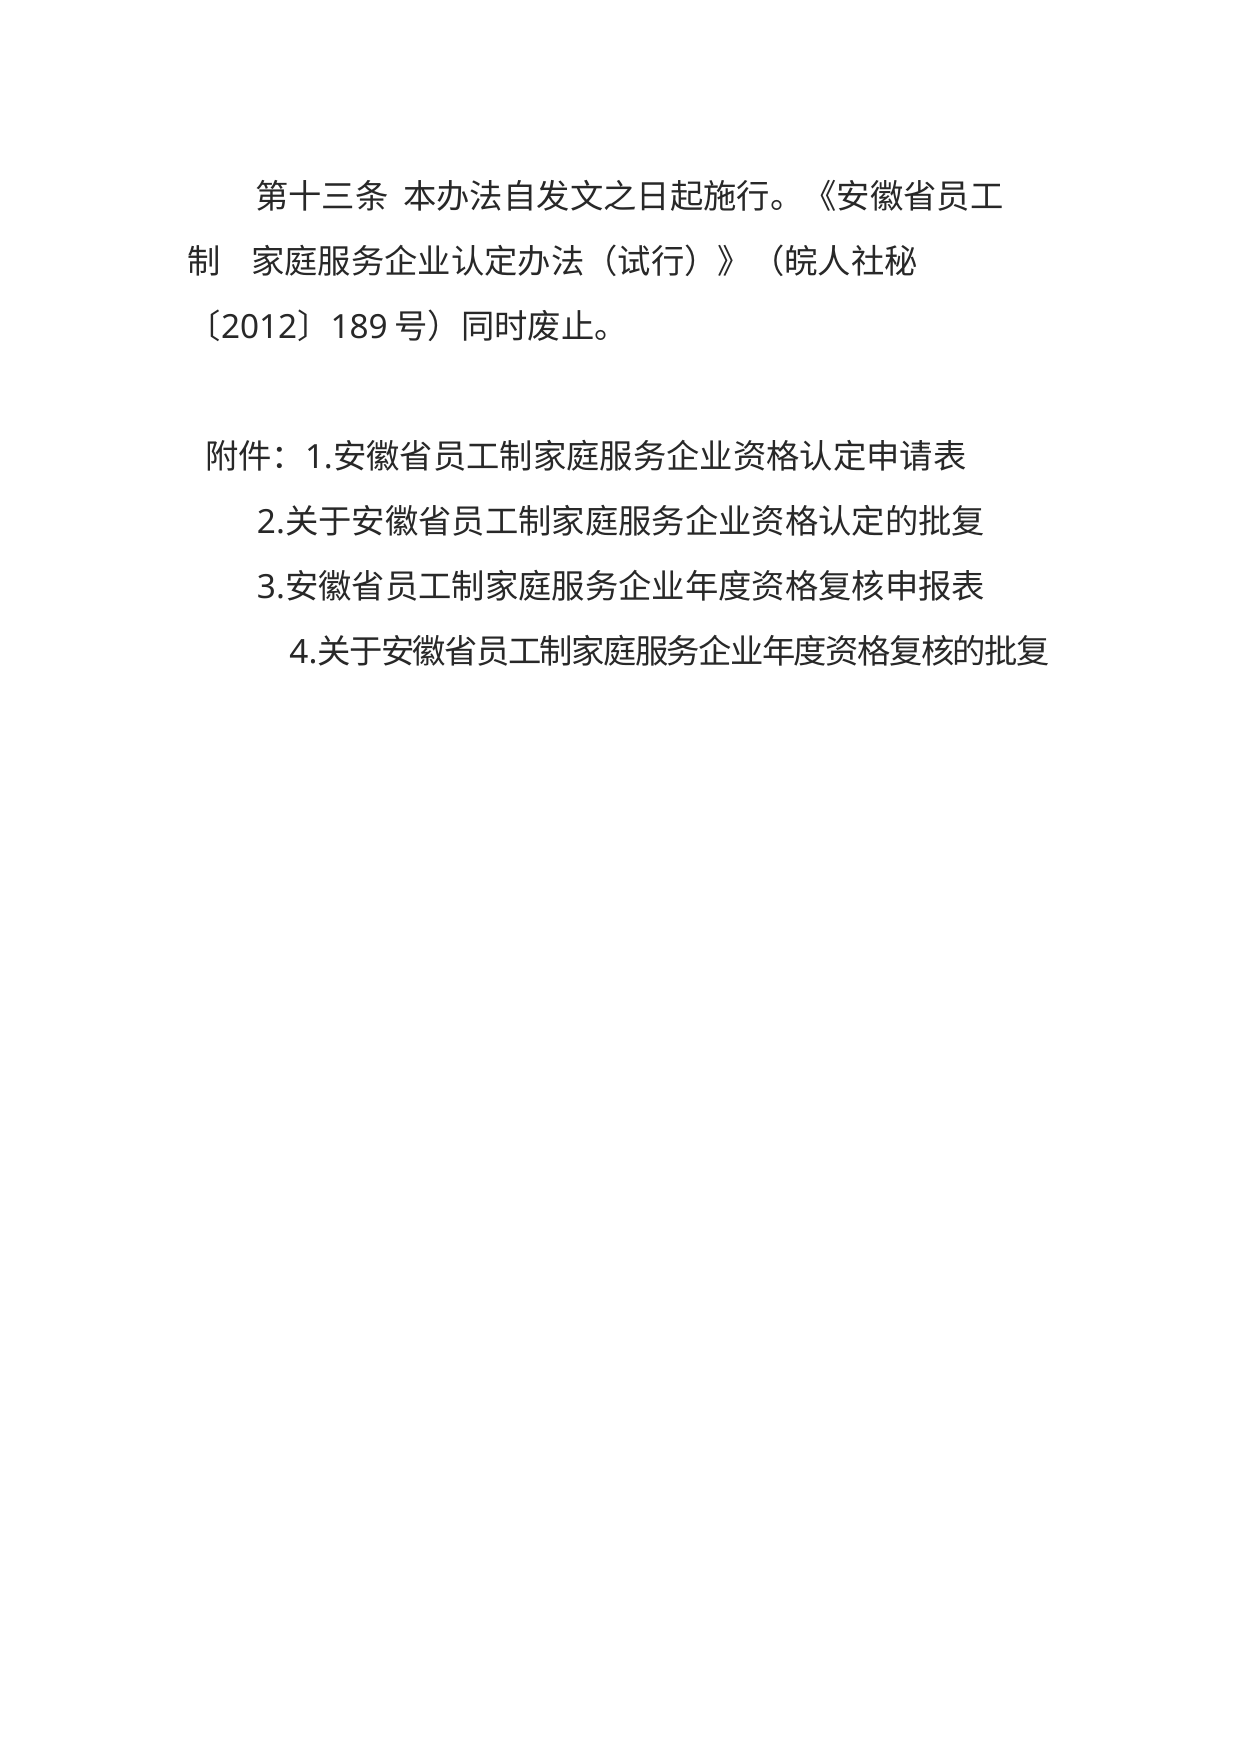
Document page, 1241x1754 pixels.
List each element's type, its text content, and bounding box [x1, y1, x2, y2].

text 附件：1.安徽省员工制家庭服务企业资格认定申请表 [187, 422, 1053, 487]
text 2.关于安徽省员工制家庭服务企业资格认定的批复 [187, 487, 1053, 552]
text 第十三条 本办法自发文之日起施行。《安徽省员工制 家庭服务企业认定办法（试行）》（皖人社秘〔2012〕189号）同时废止。 [187, 162, 1053, 357]
text 3.安徽省员工制家庭服务企业年度资格复核申报表 [187, 552, 1053, 617]
text 4.关于安徽省员工制家庭服务企业年度资格复核的批复 [187, 617, 1053, 682]
